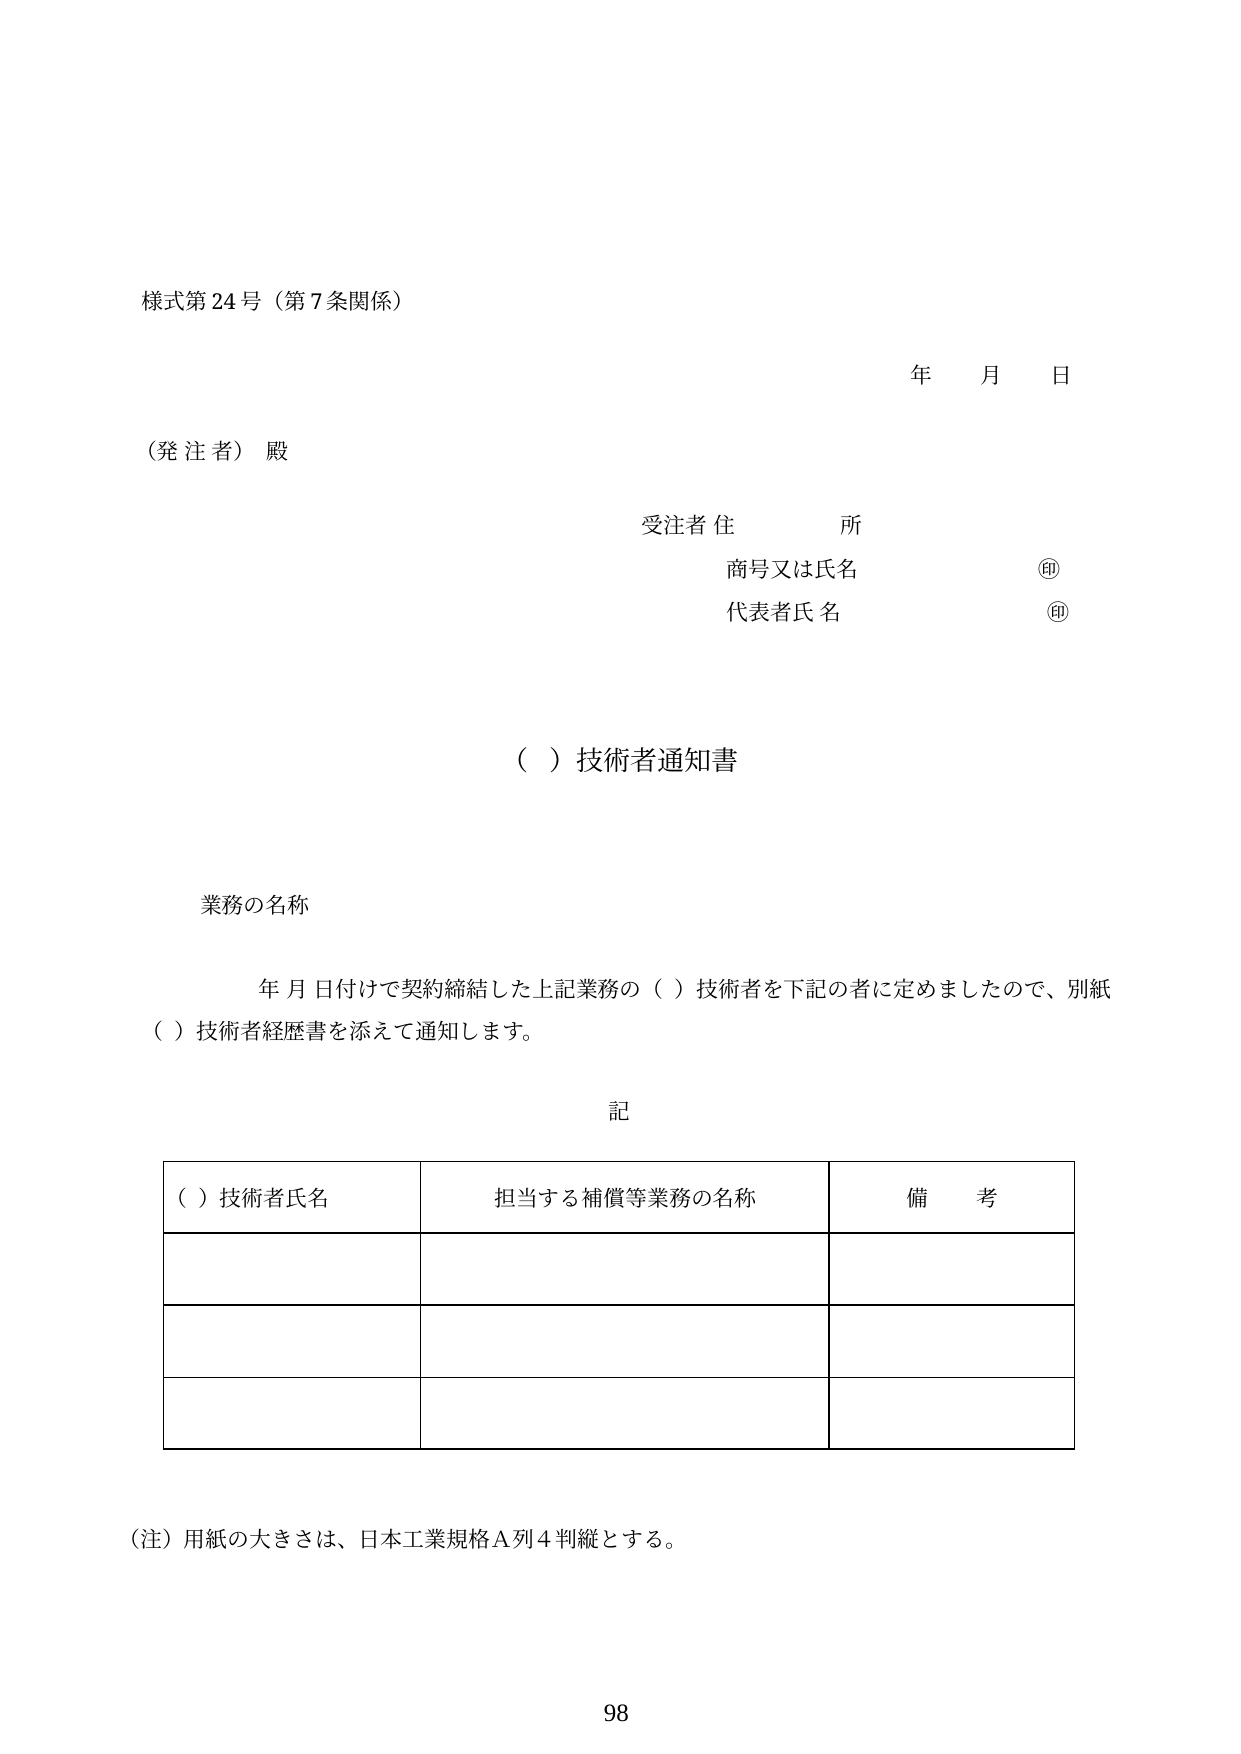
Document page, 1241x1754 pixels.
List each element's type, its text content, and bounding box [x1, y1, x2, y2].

text （注）用紙の大きさは、日本工業規格Ａ列４判縦とする。 [118, 1522, 1119, 1554]
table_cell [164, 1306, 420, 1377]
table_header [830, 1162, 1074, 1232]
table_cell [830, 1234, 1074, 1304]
text 様式第24号（第7条関係） [141, 284, 1119, 315]
text 代表者氏 名 ㊞ [727, 595, 1119, 627]
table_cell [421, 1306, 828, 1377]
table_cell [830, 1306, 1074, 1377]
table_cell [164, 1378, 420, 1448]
text 受注者 住 所 [106, 508, 1119, 540]
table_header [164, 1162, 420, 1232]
text 年 月 日付けで契約締結した上記業務の（ ）技術者を下記の者に定めましたので、別紙（ ）技術者経歴書を添えて通知します。 [141, 972, 1119, 1045]
text （発 注 者） 殿 [106, 434, 1119, 466]
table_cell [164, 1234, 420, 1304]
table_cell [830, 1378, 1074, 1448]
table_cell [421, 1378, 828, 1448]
text 業務の名称 [200, 888, 1119, 919]
subtitle （ ）技術者通知書 [262, 739, 978, 778]
text 年 月 日 [106, 358, 1119, 389]
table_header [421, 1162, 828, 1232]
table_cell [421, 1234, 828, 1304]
text 商号又は氏名 ㊞ [727, 552, 1119, 583]
text 記 [549, 1094, 689, 1126]
